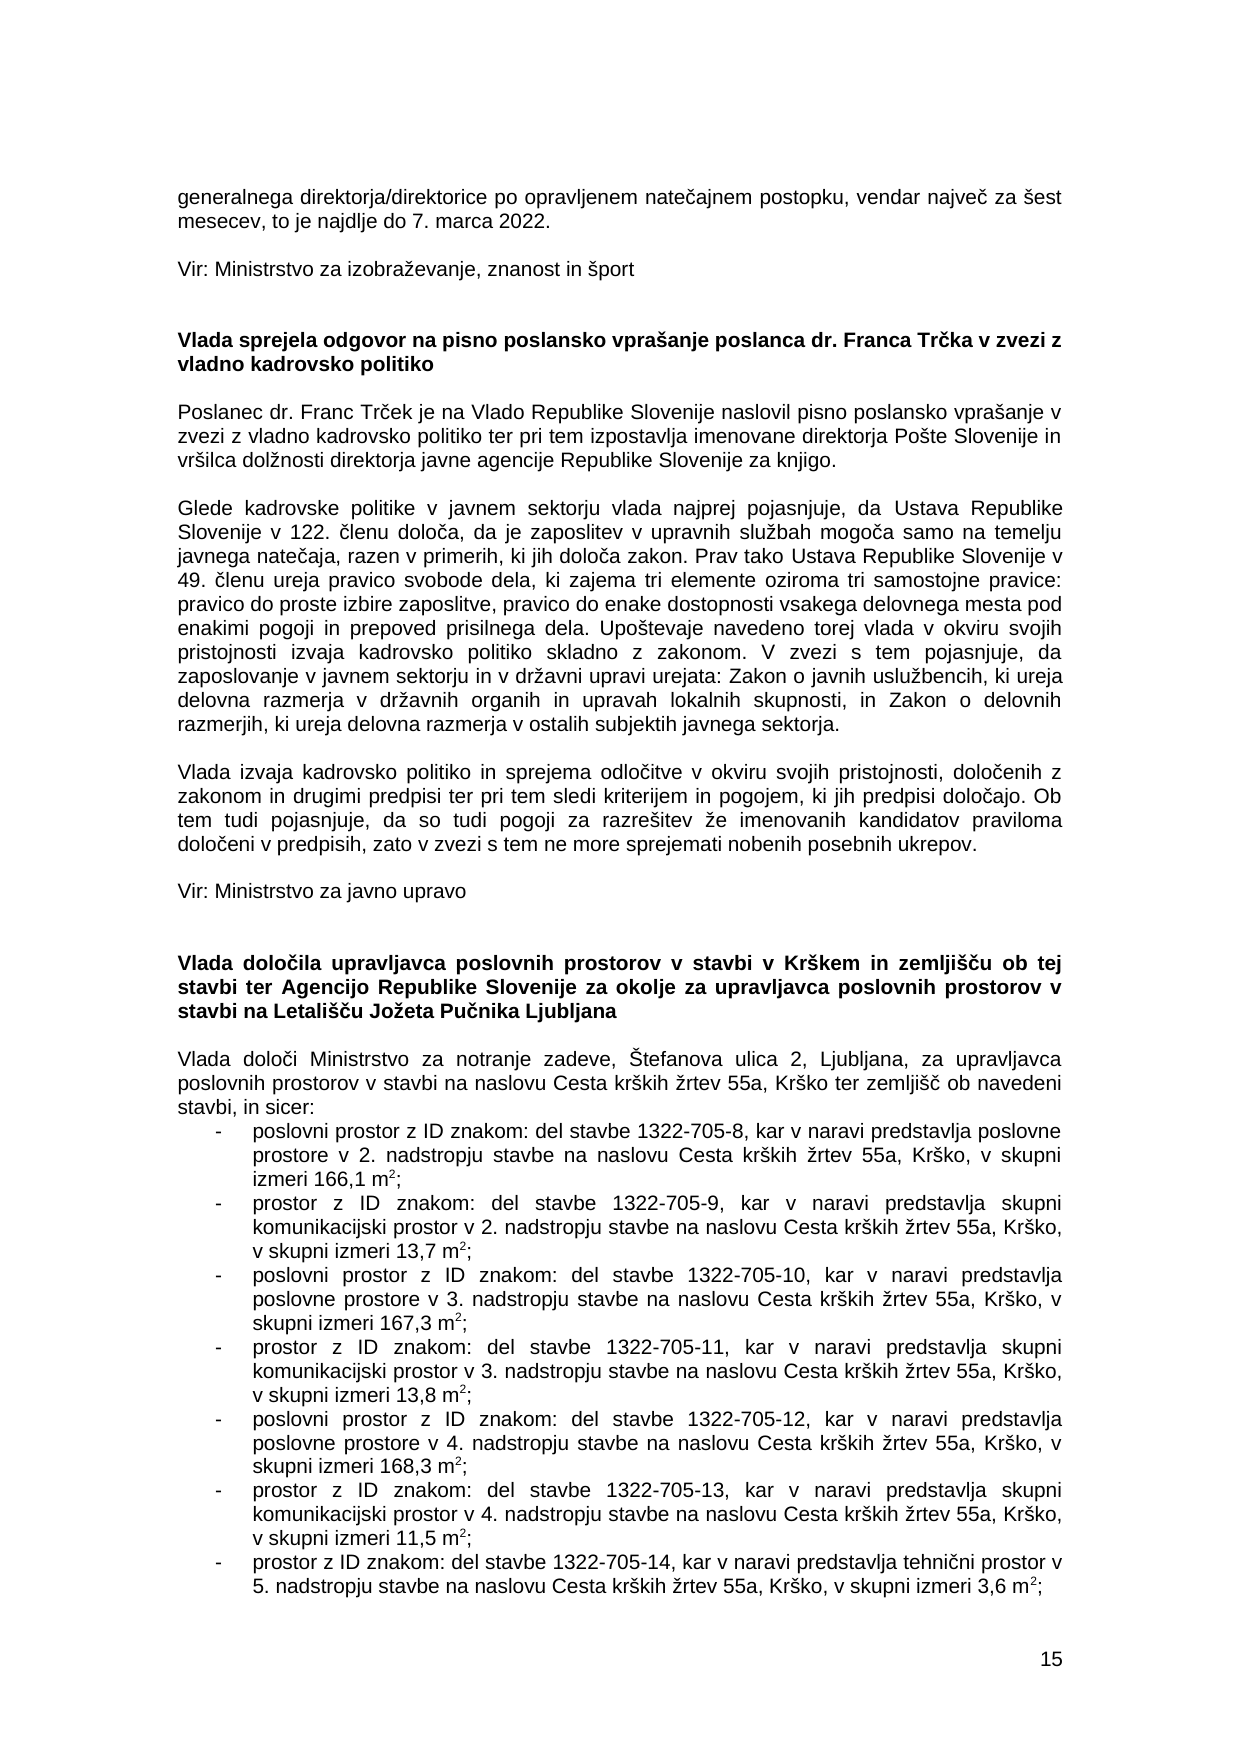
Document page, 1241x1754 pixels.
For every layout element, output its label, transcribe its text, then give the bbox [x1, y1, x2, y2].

text Vlada izvaja kadrovsko politiko in sprejema odločitve v okviru svojih pristojnosti, določenih z zakonom in drugimi predpisi ter pri tem sledi kriterijem in pogojem, ki jih predpisi določajo. Ob tem tudi pojasnjuje, da so tudi pogoji za razrešitev že imenovanih kandidatov praviloma določeni v predpisih, zato v zvezi s tem ne more sprejemati nobenih posebnih ukrepov. [177, 759, 1063, 855]
list poslovni prostor z ID znakom: del stavbe 1322-705-10, kar v naravi predstavlja poslovne prostore v 3. nadstropju stavbe na naslovu Cesta krških žrtev 55a, Krško, v skupni izmeri 167,3 m2; [215, 1263, 1063, 1334]
list poslovni prostor z ID znakom: del stavbe 1322-705-12, kar v naravi predstavlja poslovne prostore v 4. nadstropju stavbe na naslovu Cesta krških žrtev 55a, Krško, v skupni izmeri 168,3 m2; [215, 1406, 1063, 1478]
text Vir: Ministrstvo za izobraževanje, znanost in šport [177, 256, 1063, 280]
list prostor z ID znakom: del stavbe 1322-705-14, kar v naravi predstavlja tehnični prostor v 5. nadstropju stavbe na naslovu Cesta krških žrtev 55a, Krško, v skupni izmeri 3,6 m2; [215, 1550, 1063, 1598]
text Poslanec dr. Franc Trček je na Vlado Republike Slovenije naslovil pisno poslansko vprašanje v zvezi z vladno kadrovsko politiko ter pri tem izpostavlja imenovane direktorja Pošte Slovenije in vršilca dolžnosti direktorja javne agencije Republike Slovenije za knjigo. [177, 400, 1063, 472]
text Glede kadrovske politike v javnem sektorju vlada najprej pojasnjuje, da Ustava Republike Slovenije v 122. členu določa, da je zaposlitev v upravnih službah mogoča samo na temelju javnega natečaja, razen v primerih, ki jih določa zakon. Prav tako Ustava Republike Slovenije v 49. členu ureja pravico svobode dela, ki zajema tri elemente oziroma tri samostojne pravice: pravico do proste izbire zaposlitve, pravico do enake dostopnosti vsakega delovnega mesta pod enakimi pogoji in prepoved prisilnega dela. Upoštevaje navedeno torej vlada v okviru svojih pristojnosti izvaja kadrovsko politiko skladno z zakonom. V zvezi s tem pojasnjuje, da zaposlovanje v javnem sektorju in v državni upravi urejata: Zakon o javnih uslužbencih, ki ureja delovna razmerja v državnih organih in upravah lokalnih skupnosti, in Zakon o delovnih razmerjih, ki ureja delovna razmerja v ostalih subjektih javnega sektorja. [177, 496, 1063, 736]
list poslovni prostor z ID znakom: del stavbe 1322-705-8, kar v naravi predstavlja poslovne prostore v 2. nadstropju stavbe na naslovu Cesta krških žrtev 55a, Krško, v skupni izmeri 166,1 m2; [215, 1119, 1063, 1191]
text Vir: Ministrstvo za javno upravo [177, 879, 1063, 903]
list prostor z ID znakom: del stavbe 1322-705-9, kar v naravi predstavlja skupni komunikacijski prostor v 2. nadstropju stavbe na naslovu Cesta krških žrtev 55a, Krško, v skupni izmeri 13,7 m2; [215, 1191, 1063, 1263]
list prostor z ID znakom: del stavbe 1322-705-13, kar v naravi predstavlja skupni komunikacijski prostor v 4. nadstropju stavbe na naslovu Cesta krških žrtev 55a, Krško, v skupni izmeri 11,5 m2; [215, 1478, 1063, 1550]
text Vlada sprejela odgovor na pisno poslansko vprašanje poslanca dr. Franca Trčka v zvezi z vladno kadrovsko politiko [177, 328, 1063, 376]
list prostor z ID znakom: del stavbe 1322-705-11, kar v naravi predstavlja skupni komunikacijski prostor v 3. nadstropju stavbe na naslovu Cesta krških žrtev 55a, Krško, v skupni izmeri 13,8 m2; [215, 1334, 1063, 1406]
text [177, 184, 1063, 232]
text Vlada določila upravljavca poslovnih prostorov v stavbi v Krškem in zemljišču ob tej stavbi ter Agencijo Republike Slovenije za okolje za upravljavca poslovnih prostorov v stavbi na Letališču Jožeta Pučnika Ljubljana [177, 951, 1063, 1023]
text Vlada določi Ministrstvo za notranje zadeve, Štefanova ulica 2, Ljubljana, za upravljavca poslovnih prostorov v stavbi na naslovu Cesta krških žrtev 55a, Krško ter zemljišč ob navedeni stavbi, in sicer: [177, 1047, 1063, 1119]
